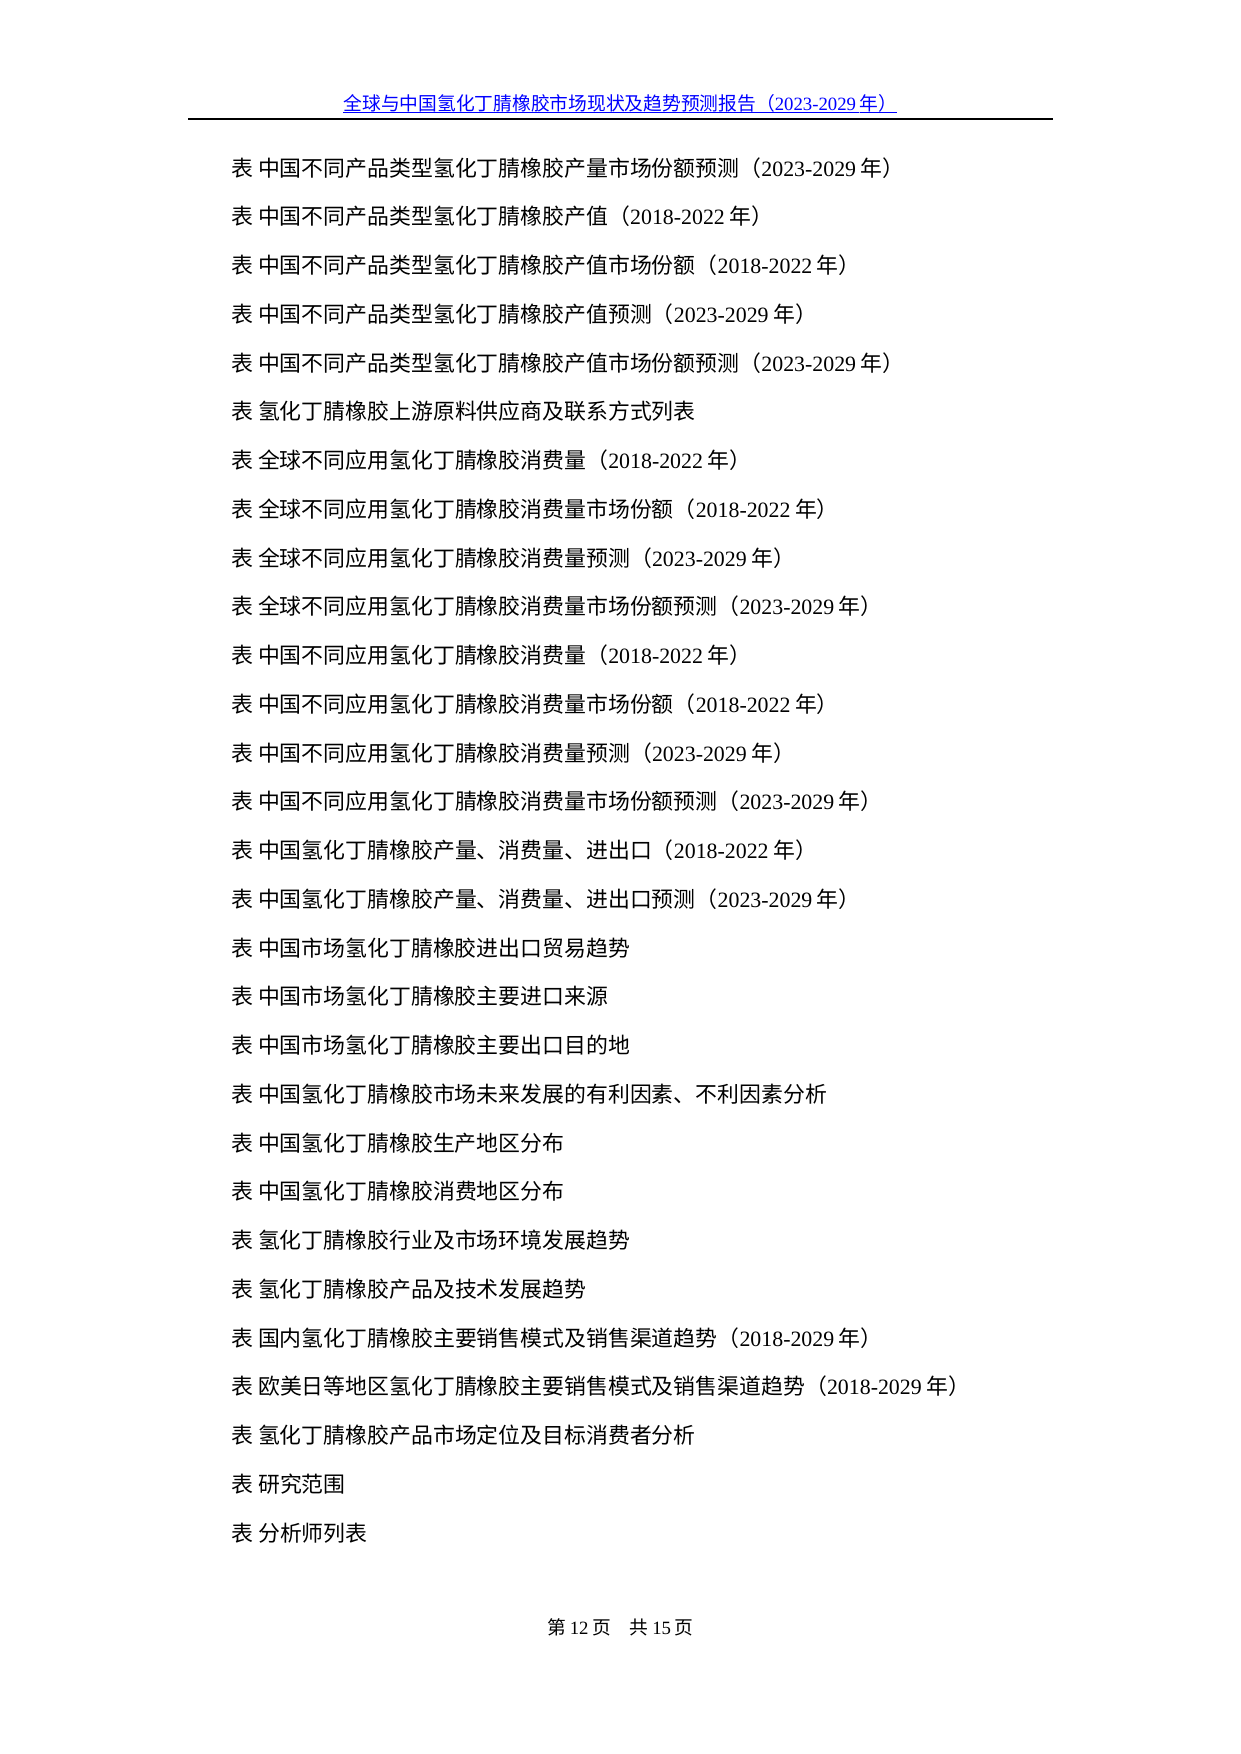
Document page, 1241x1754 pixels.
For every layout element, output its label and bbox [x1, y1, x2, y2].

text [187, 150, 1053, 1548]
